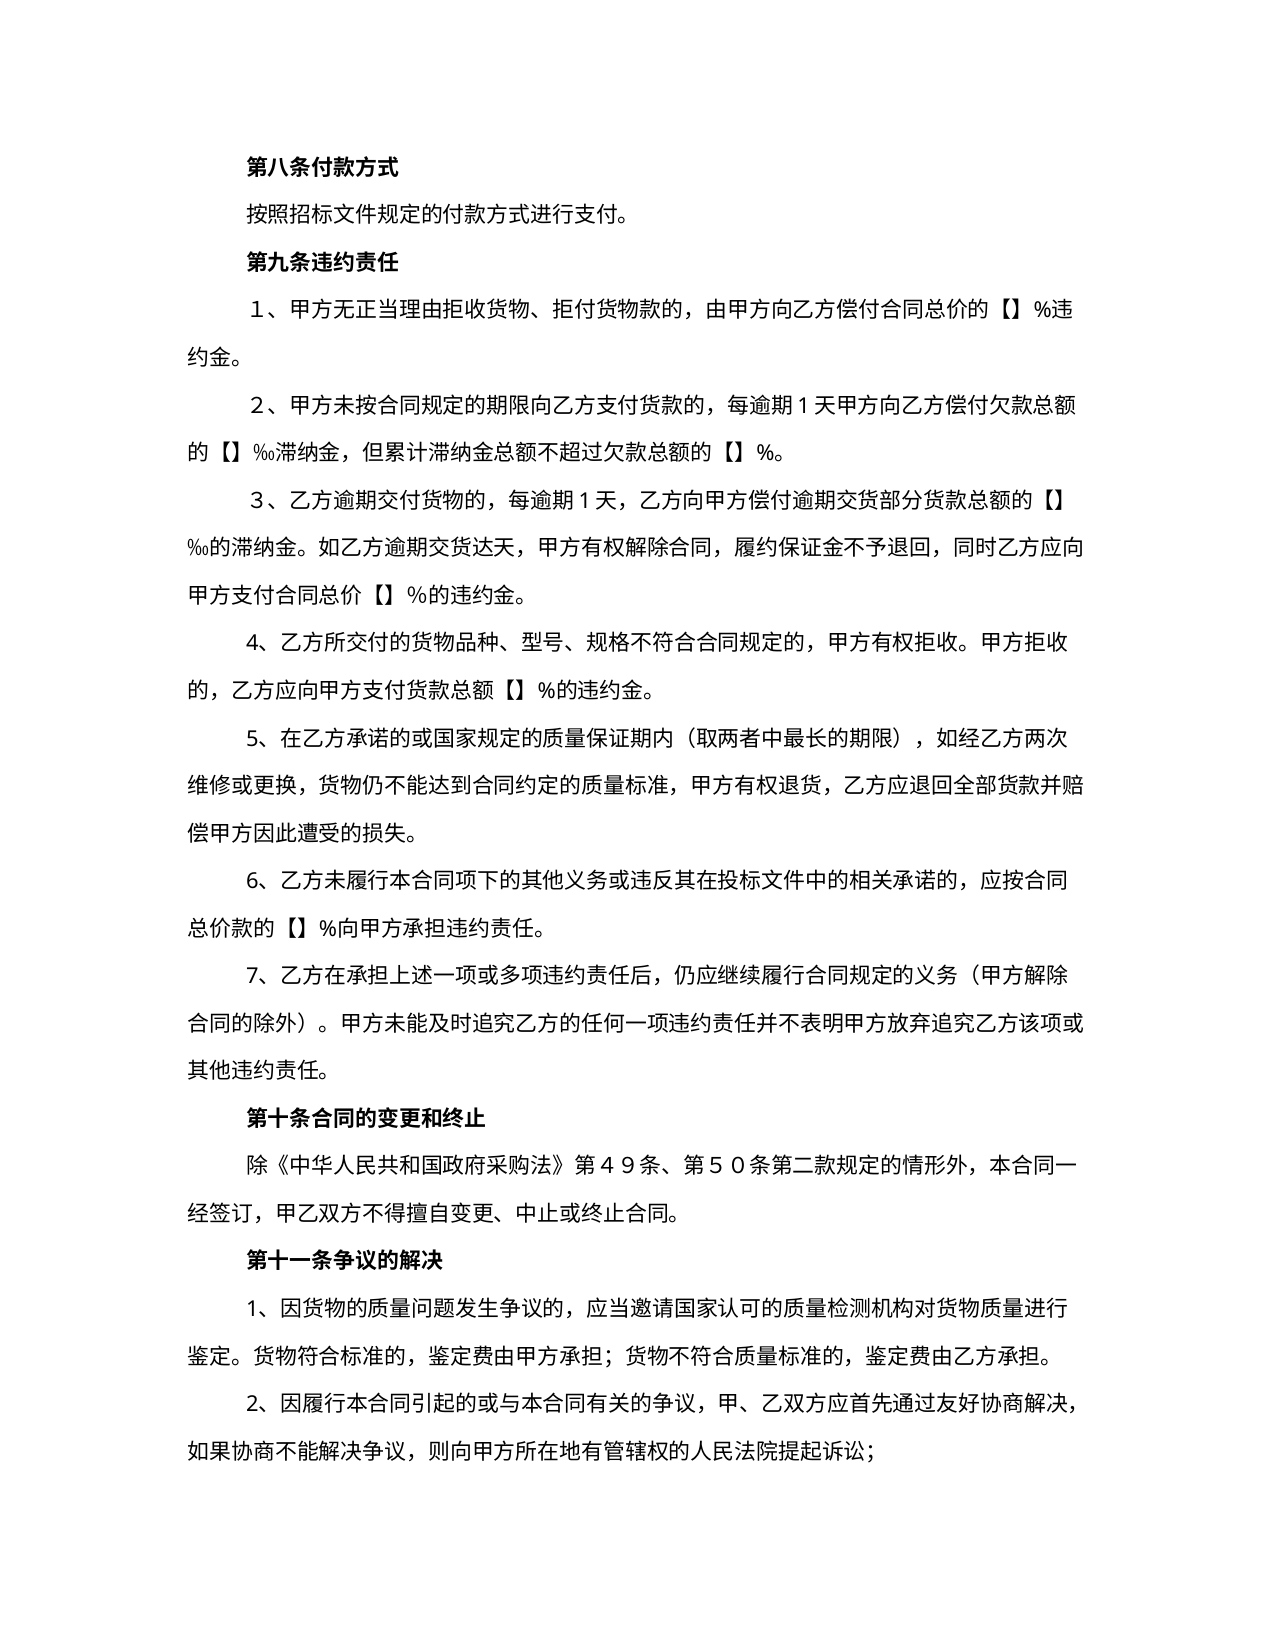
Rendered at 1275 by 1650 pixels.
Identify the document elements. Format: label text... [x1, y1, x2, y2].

text 按照招标文件规定的付款方式进行支付。 [187, 197, 1087, 229]
text 4、乙方所交付的货物品种、型号、规格不符合合同规定的，甲方有权拒收。甲方拒收的，乙方应向甲方支付货款总额【】%的违约金。 [187, 625, 1087, 705]
text １、甲方无正当理由拒收货物、拒付货物款的，由甲方向乙方偿付合同总价的【】%违约金。 [187, 292, 1087, 372]
text ３、乙方逾期交付货物的，每逾期1天，乙方向甲方偿付逾期交货部分货款总额的【】‰的滞纳金。如乙方逾期交货达天，甲方有权解除合同，履约保证金不予退回，同时乙方应向甲方支付合同总价【】％的违约金。 [187, 483, 1087, 609]
text 7、乙方在承担上述一项或多项违约责任后，仍应继续履行合同规定的义务（甲方解除合同的除外）。甲方未能及时追究乙方的任何一项违约责任并不表明甲方放弃追究乙方该项或其他违约责任。 [187, 958, 1087, 1085]
text 第十一条争议的解决 [187, 1243, 1087, 1275]
text 6、乙方未履行本合同项下的其他义务或违反其在投标文件中的相关承诺的，应按合同总价款的【】%向甲方承担违约责任。 [187, 863, 1087, 943]
text 除《中华人民共和国政府采购法》第４９条、第５０条第二款规定的情形外，本合同一经签订，甲乙双方不得擅自变更、中止或终止合同。 [187, 1148, 1087, 1228]
text 5、在乙方承诺的或国家规定的质量保证期内（取两者中最长的期限），如经乙方两次维修或更换，货物仍不能达到合同约定的质量标准，甲方有权退货，乙方应退回全部货款并赔偿甲方因此遭受的损失。 [187, 721, 1087, 847]
text 2、因履行本合同引起的或与本合同有关的争议，甲、乙双方应首先通过友好协商解决，如果协商不能解决争议，则向甲方所在地有管辖权的人民法院提起诉讼； [187, 1386, 1087, 1465]
text ２、甲方未按合同规定的期限向乙方支付货款的，每逾期1天甲方向乙方偿付欠款总额的【】‰滞纳金，但累计滞纳金总额不超过欠款总额的【】%。 [187, 388, 1087, 467]
text 第九条违约责任 [187, 245, 1087, 277]
text 1、因货物的质量问题发生争议的，应当邀请国家认可的质量检测机构对货物质量进行鉴定。货物符合标准的，鉴定费由甲方承担；货物不符合质量标准的，鉴定费由乙方承担。 [187, 1291, 1087, 1370]
text 第八条付款方式 [187, 150, 1087, 182]
text 第十条合同的变更和终止 [187, 1101, 1087, 1133]
